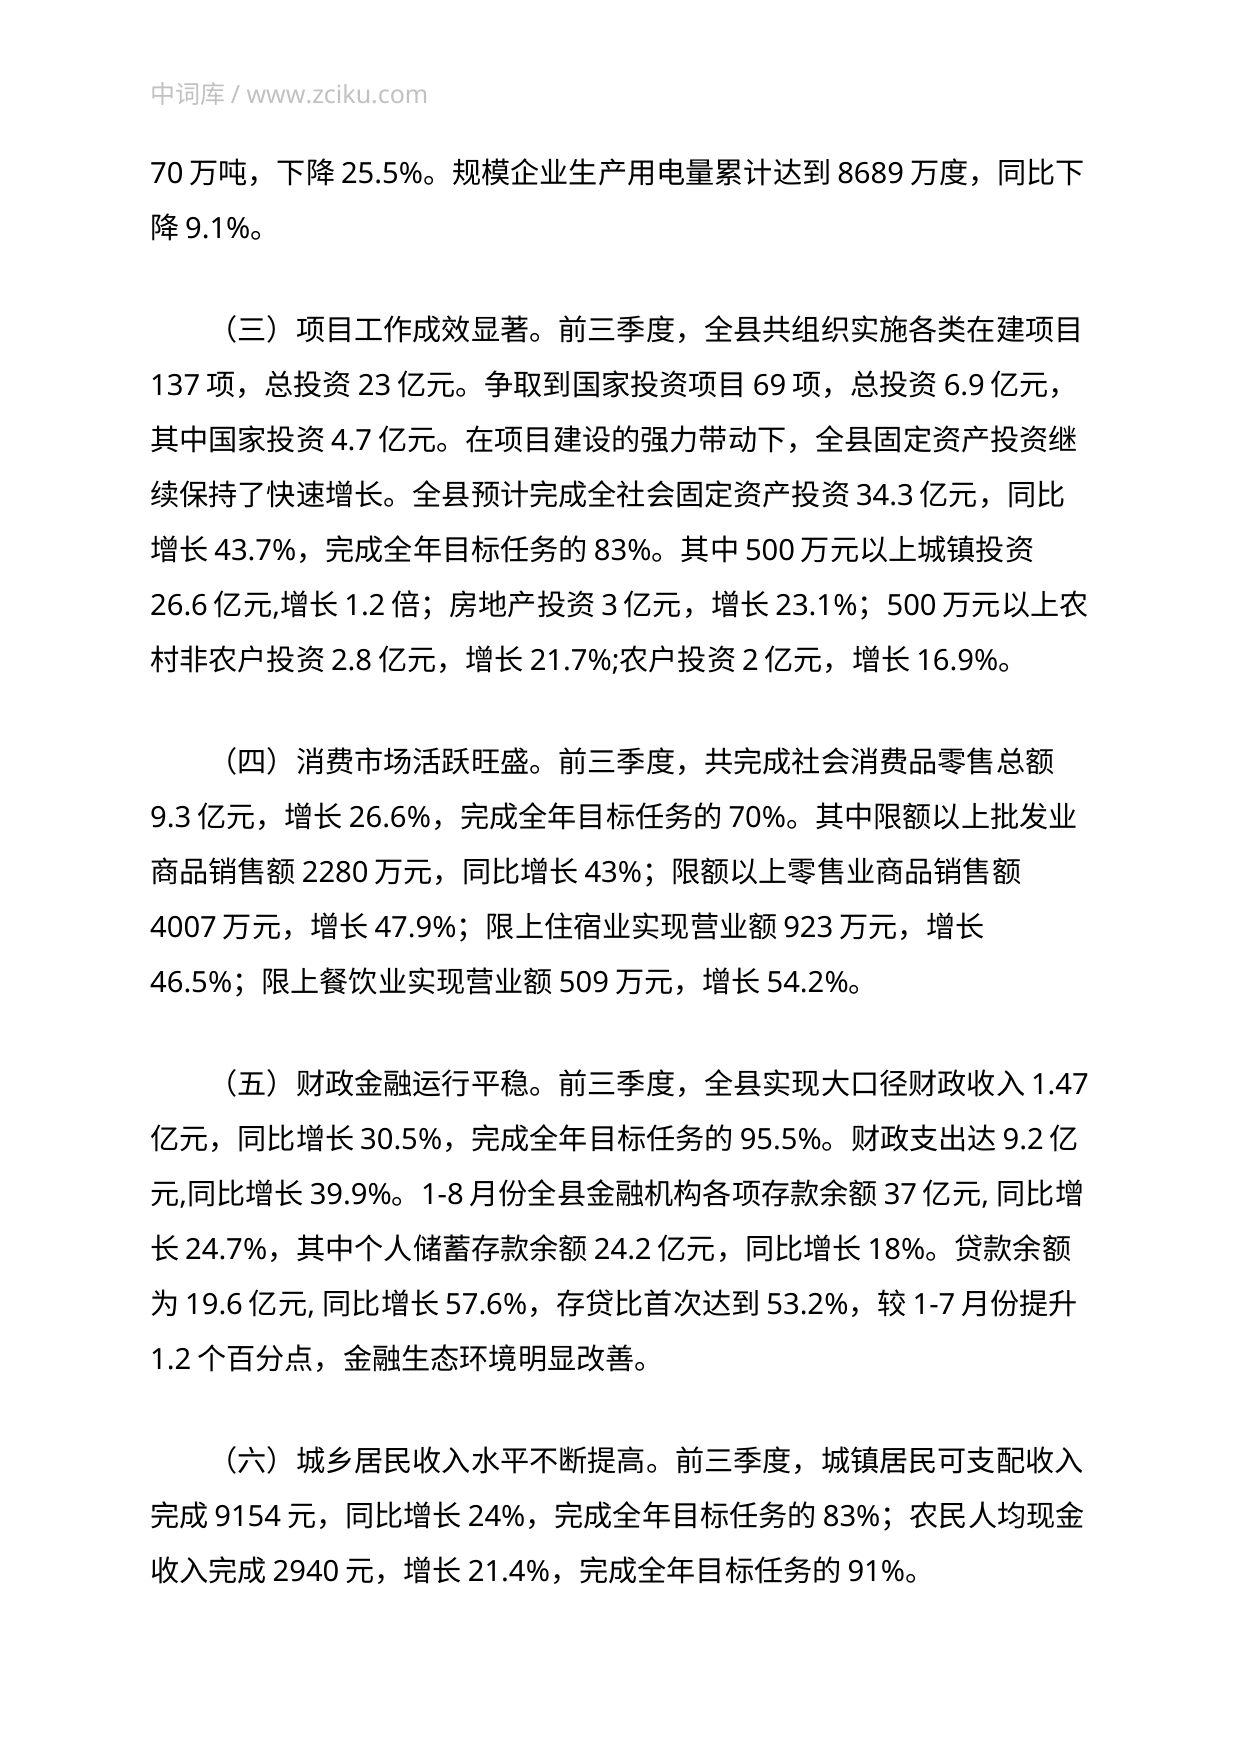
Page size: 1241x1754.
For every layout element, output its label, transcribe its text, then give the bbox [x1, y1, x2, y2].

text （五）财政金融运行平稳。前三季度，全县实现大口径财政收入1.47亿元，同比增长30.5%，完成全年目标任务的95.5%。财政支出达9.2亿元,同比增长39.9%。1-8月份全县金融机构各项存款余额37亿元, 同比增长24.7%，其中个人储蓄存款余额24.2亿元，同比增长18%。贷款余额为19.6亿元, 同比增长57.6%，存贷比首次达到53.2%，较1-7月份提升1.2个百分点，金融生态环境明显改善。 [150, 1061, 1090, 1378]
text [150, 150, 1090, 247]
text （四）消费市场活跃旺盛。前三季度，共完成社会消费品零售总额9.3亿元，增长26.6%，完成全年目标任务的70%。其中限额以上批发业商品销售额2280万元，同比增长43%；限额以上零售业商品销售额4007万元，增长47.9%；限上住宿业实现营业额923万元，增长46.5%；限上餐饮业实现营业额509万元，增长54.2%。 [150, 739, 1090, 1001]
text （三）项目工作成效显著。前三季度，全县共组织实施各类在建项目137项，总投资23亿元。争取到国家投资项目69项，总投资6.9亿元，其中国家投资4.7亿元。在项目建设的强力带动下，全县固定资产投资继续保持了快速增长。全县预计完成全社会固定资产投资34.3亿元，同比增长43.7%，完成全年目标任务的83%。其中500万元以上城镇投资26.6亿元,增长1.2倍；房地产投资3亿元，增长23.1%；500万元以上农村非农户投资2.8亿元，增长21.7%;农户投资2亿元，增长16.9%。 [150, 307, 1090, 679]
text （六）城乡居民收入水平不断提高。前三季度，城镇居民可支配收入完成9154元，同比增长24%，完成全年目标任务的83%；农民人均现金收入完成2940元，增长21.4%，完成全年目标任务的91%。 [150, 1438, 1090, 1590]
